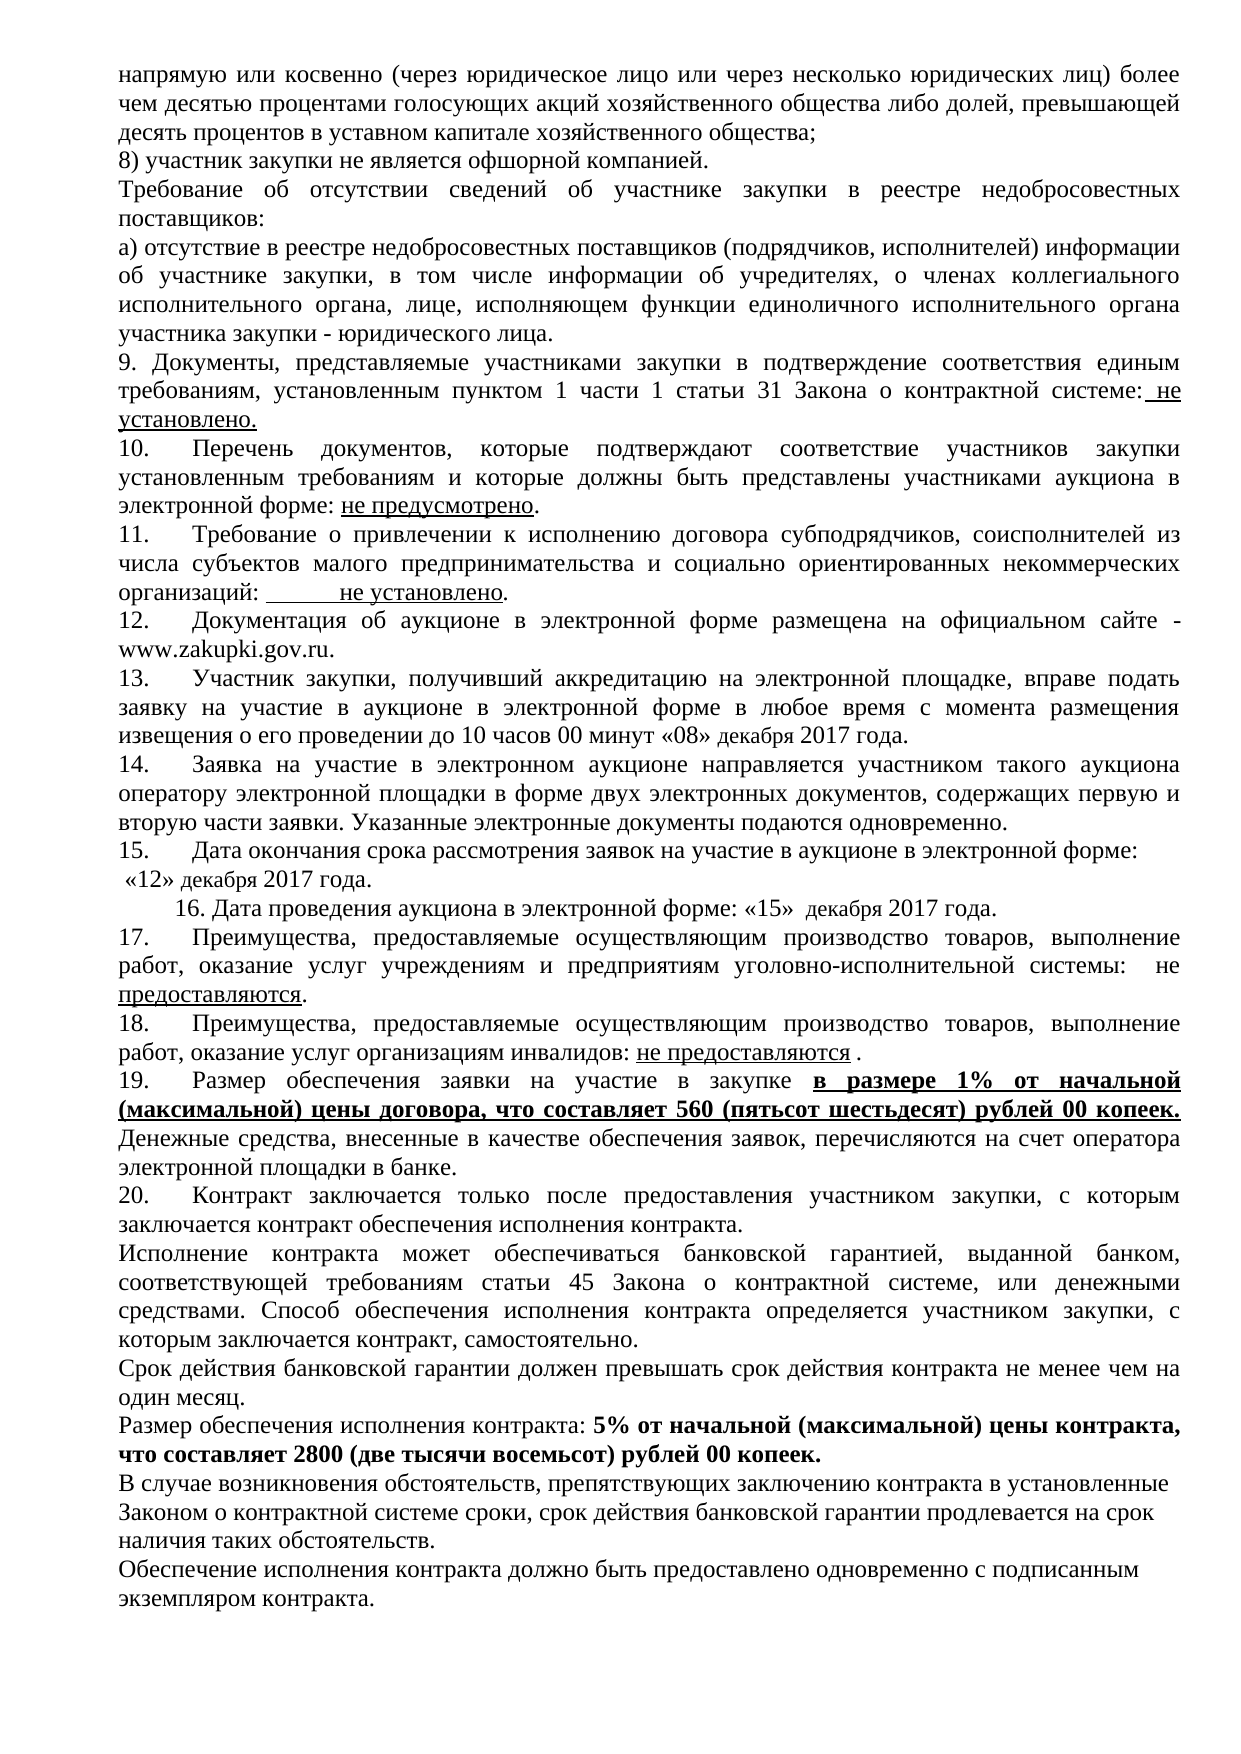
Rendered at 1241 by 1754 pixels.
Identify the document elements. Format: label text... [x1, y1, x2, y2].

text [118, 59, 1181, 145]
list Размер обеспечения заявки на участие в закупке в размере 1% от начальной (максимальной) цены договора, что составляет 560 (пятьсот шестьдесят) рублей 00 копеек. Денежные средства, внесенные в качестве обеспечения заявок, перечисляются на счет оператора электронной площадки в банке. [118, 1065, 1181, 1119]
list Преимущества, предоставляемые осуществляющим производство товаров, выполнение работ, оказание услуг организациям инвалидов: не предоставляются . [118, 1008, 1181, 1065]
list Требование о привлечении к исполнению договора субподрядчиков, соисполнителей из числа субъектов малого предпринимательства и социально ориентированных некоммерческих организаций: не установлено. [118, 519, 1181, 605]
list Заявка на участие в электронном аукционе направляется участником такого аукциона оператору электронной площадки в форме двух электронных документов, содержащих первую и вторую части заявки. Указанные электронные документы подаются одновременно. [118, 749, 1181, 835]
list Преимущества, предоставляемые осуществляющим производство товаров, выполнение работ, оказание услуг учреждениям и предприятиям уголовно-исполнительной системы: не предоставляются. [118, 922, 1181, 1008]
list Дата проведения аукциона в электронной форме: «15» декабря 2017 года. [174, 893, 1181, 922]
text 20. Контракт заключается только после предоставления участником закупки, с которым заключается контракт обеспечения исполнения контракта. [118, 1180, 1181, 1238]
text а) отсутствие в реестре недобросовестных поставщиков (подрядчиков, исполнителей) информации об участнике закупки, в том числе информации об учредителях, о членах коллегиального исполнительного органа, лице, исполняющем функции единоличного исполнительного органа участника закупки - юридического лица. [118, 232, 1181, 347]
text В случае возникновения обстоятельств, препятствующих заключению контракта в установленные Законом о контрактной системе сроки, срок действия банковской гарантии продлевается на срок наличия таких обстоятельств. [118, 1468, 1181, 1554]
list Размер обеспечения заявки на участие в закупке в размере 1% от начальной (максимальной) цены договора, что составляет 560 (пятьсот шестьдесят) рублей 00 копеек. Денежные средства, внесенные в качестве обеспечения заявок, перечисляются на счет оператора электронной площадки в банке. [118, 1121, 1181, 1180]
list Документация об аукционе в электронной форме размещена на официальном сайте - www.zakupki.gov.ru. [118, 605, 1181, 663]
subtitle Размер обеспечения исполнения контракта: 5% от начальной (максимальной) цены контракта, что составляет 2800 (две тысячи восемьсот) рублей 00 копеек. [118, 1410, 1181, 1468]
list Перечень документов, которые подтверждают соответствие участников закупки установленным требованиям и которые должны быть представлены участниками аукциона в электронной форме: не предусмотрено. [118, 433, 1181, 519]
text 8) участник закупки не является офшорной компанией. [118, 145, 1181, 174]
list Дата окончания срока рассмотрения заявок на участие в аукционе в электронной форме: [118, 835, 1181, 864]
text Исполнение контракта может обеспечиваться банковской гарантией, выданной банком, соответствующей требованиям статьи 45 Закона о контрактной системе, или денежными средствами. Способ обеспечения исполнения контракта определяется участником закупки, с которым заключается контракт, самостоятельно. [118, 1238, 1181, 1353]
text 9. Документы, представляемые участниками закупки в подтверждение соответствия единым требованиям, установленным пунктом 1 части 1 статьи 31 Закона о контрактной системе: не установлено. [118, 347, 1181, 433]
list Участник закупки, получивший аккредитацию на электронной площадке, вправе подать заявку на участие в аукционе в электронной форме в любое время с момента размещения извещения о его проведении до 10 часов 00 минут «08» декабря 2017 года. [118, 663, 1181, 749]
text Требование об отсутствии сведений об участнике закупки в реестре недобросовестных поставщиков: [118, 174, 1181, 232]
text «12» декабря 2017 года. [118, 864, 1181, 893]
text Обеспечение исполнения контракта должно быть предоставлено одновременно с подписанным экземпляром контракта. [118, 1554, 1181, 1612]
text Срок действия банковской гарантии должен превышать срок действия контракта не менее чем на один месяц. [118, 1353, 1181, 1410]
